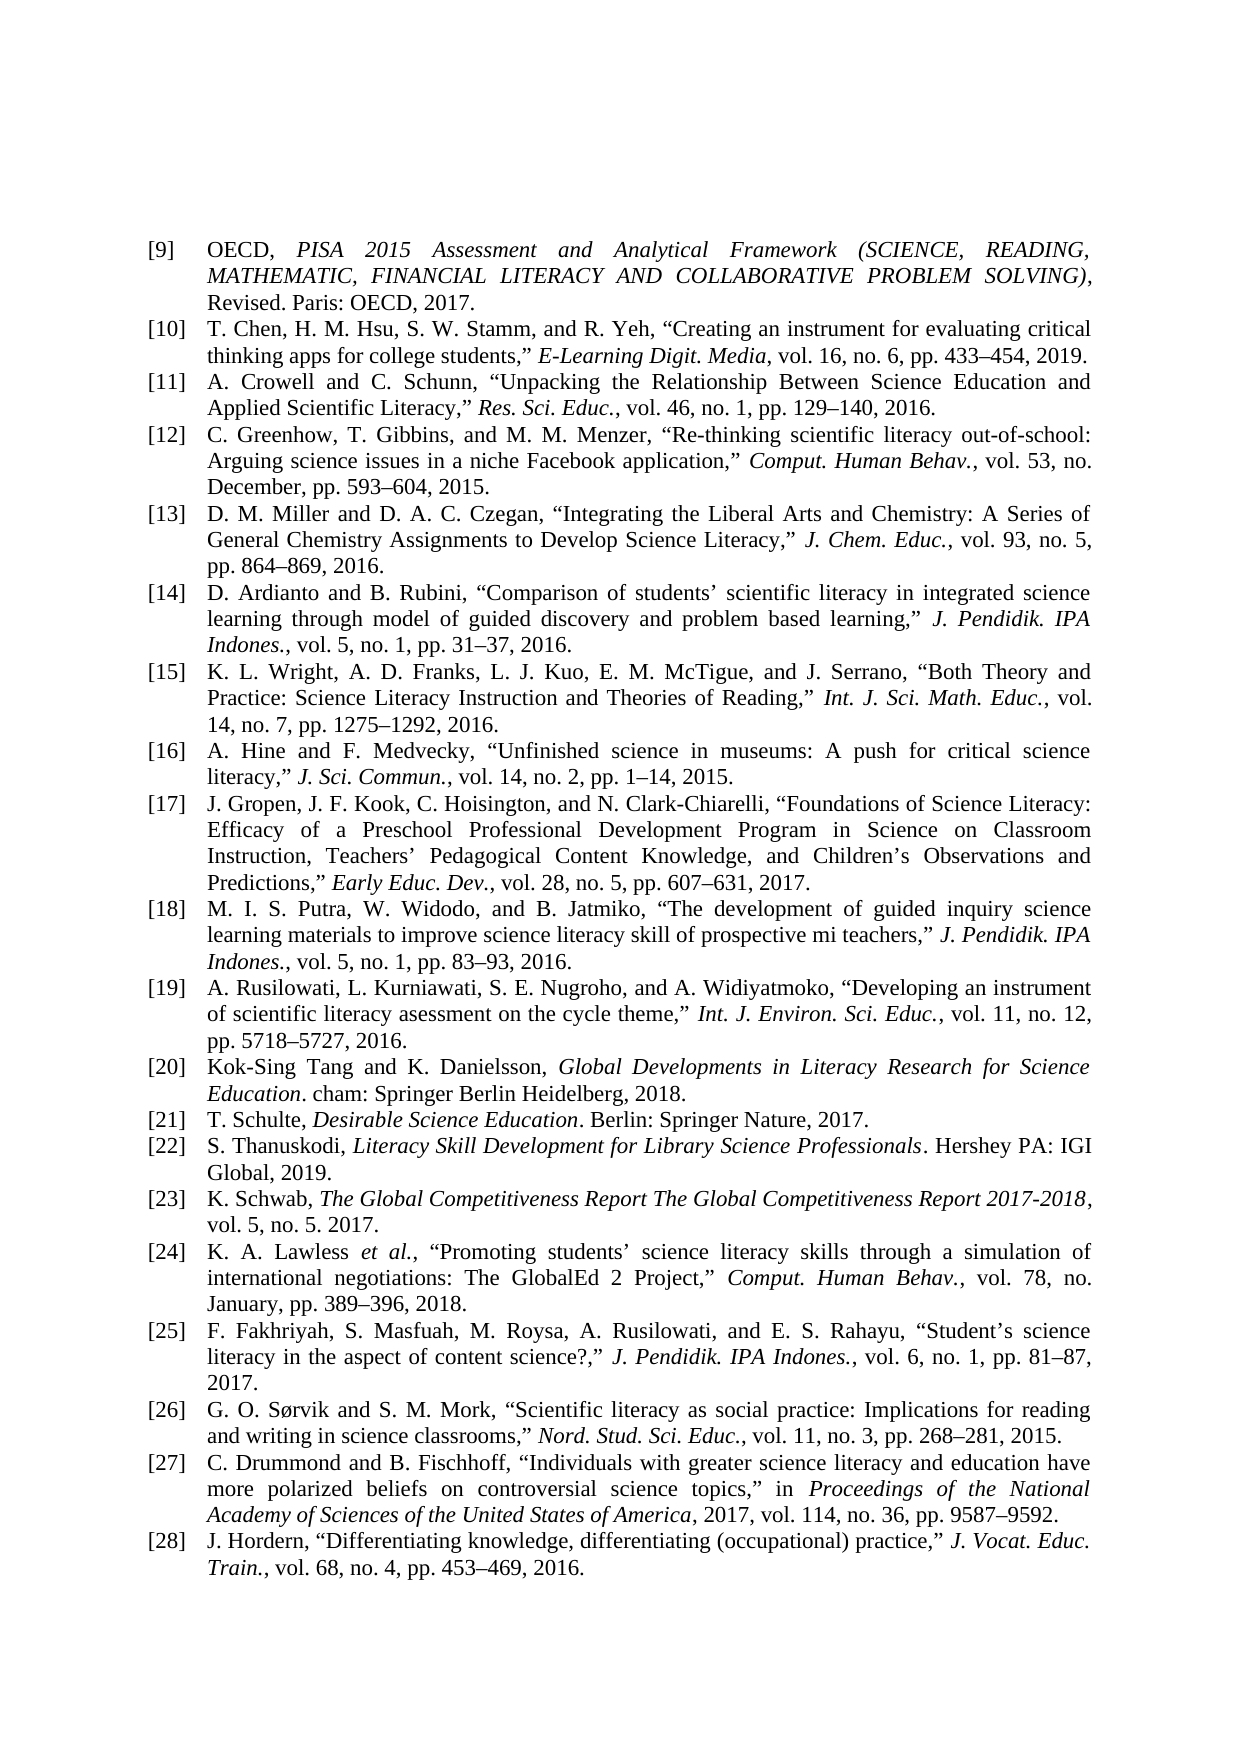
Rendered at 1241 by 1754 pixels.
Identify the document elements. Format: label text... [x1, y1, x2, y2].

text [16] A. Hine and F. Medvecky, “Unfinished science in museums: A push for critical science literacy,” J. Sci. Commun., vol. 14, no. 2, pp. 1–14, 2015. [148, 737, 1092, 790]
text [18] M. I. S. Putra, W. Widodo, and B. Jatmiko, “The development of guided inquiry science learning materials to improve science literacy skill of prospective mi teachers,” J. Pendidik. IPA Indones., vol. 5, no. 1, pp. 83–93, 2016. [148, 895, 1092, 974]
text [10] T. Chen, H. M. Hsu, S. W. Stamm, and R. Yeh, “Creating an instrument for evaluating critical thinking apps for college students,” E-Learning Digit. Media, vol. 16, no. 6, pp. 433–454, 2019. [148, 315, 1092, 368]
text [11] A. Crowell and C. Schunn, “Unpacking the Relationship Between Science Education and Applied Scientific Literacy,” Res. Sci. Educ., vol. 46, no. 1, pp. 129–140, 2016. [148, 368, 1092, 421]
text [13] D. M. Miller and D. A. C. Czegan, “Integrating the Liberal Arts and Chemistry: A Series of General Chemistry Assignments to Develop Science Literacy,” J. Chem. Educ., vol. 93, no. 5, pp. 864–869, 2016. [148, 500, 1092, 579]
text [19] A. Rusilowati, L. Kurniawati, S. E. Nugroho, and A. Widiyatmoko, “Developing an instrument of scientific literacy asessment on the cycle theme,” Int. J. Environ. Sci. Educ., vol. 11, no. 12, pp. 5718–5727, 2016. [148, 974, 1092, 1053]
text [24] K. A. Lawless et al., “Promoting students’ science literacy skills through a simulation of international negotiations: The GlobalEd 2 Project,” Comput. Human Behav., vol. 78, no. January, pp. 389–396, 2018. [148, 1238, 1092, 1317]
text [12] C. Greenhow, T. Gibbins, and M. M. Menzer, “Re-thinking scientific literacy out-of-school: Arguing science issues in a niche Facebook application,” Comput. Human Behav., vol. 53, no. December, pp. 593–604, 2015. [148, 421, 1092, 500]
text [25] F. Fakhriyah, S. Masfuah, M. Roysa, A. Rusilowati, and E. S. Rahayu, “Student’s science literacy in the aspect of content science?,” J. Pendidik. IPA Indones., vol. 6, no. 1, pp. 81–87, 2017. [148, 1317, 1092, 1396]
text [23] K. Schwab, The Global Competitiveness Report The Global Competitiveness Report 2017-2018, vol. 5, no. 5. 2017. [148, 1185, 1092, 1238]
text [22] S. Thanuskodi, Literacy Skill Development for Library Science Professionals. Hershey PA: IGI Global, 2019. [148, 1132, 1092, 1185]
text [9] OECD, PISA 2015 Assessment and Analytical Framework (SCIENCE, READING, MATHEMATIC, FINANCIAL LITERACY AND COLLABORATIVE PROBLEM SOLVING), Revised. Paris: OECD, 2017. [148, 236, 1092, 315]
text [17] J. Gropen, J. F. Kook, C. Hoisington, and N. Clark-Chiarelli, “Foundations of Science Literacy: Efficacy of a Preschool Professional Development Program in Science on Classroom Instruction, Teachers’ Pedagogical Content Knowledge, and Children’s Observations and Predictions,” Early Educ. Dev., vol. 28, no. 5, pp. 607–631, 2017. [148, 790, 1092, 895]
text [28] J. Hordern, “Differentiating knowledge, differentiating (occupational) practice,” J. Vocat. Educ. Train., vol. 68, no. 4, pp. 453–469, 2016. [148, 1528, 1092, 1580]
text [15] K. L. Wright, A. D. Franks, L. J. Kuo, E. M. McTigue, and J. Serrano, “Both Theory and Practice: Science Literacy Instruction and Theories of Reading,” Int. J. Sci. Math. Educ., vol. 14, no. 7, pp. 1275–1292, 2016. [148, 658, 1092, 737]
text [20] Kok-Sing Tang and K. Danielsson, Global Developments in Literacy Research for Science Education. cham: Springer Berlin Heidelberg, 2018. [148, 1053, 1092, 1106]
text [27] C. Drummond and B. Fischhoff, “Individuals with greater science literacy and education have more polarized beliefs on controversial science topics,” in Proceedings of the National Academy of Sciences of the United States of America, 2017, vol. 114, no. 36, pp. 9587–9592. [148, 1448, 1092, 1528]
text [26] G. O. Sørvik and S. M. Mork, “Scientific literacy as social practice: Implications for reading and writing in science classrooms,” Nord. Stud. Sci. Educ., vol. 11, no. 3, pp. 268–281, 2015. [148, 1396, 1092, 1448]
text [14] D. Ardianto and B. Rubini, “Comparison of students’ scientific literacy in integrated science learning through model of guided discovery and problem based learning,” J. Pendidik. IPA Indones., vol. 5, no. 1, pp. 31–37, 2016. [148, 579, 1092, 658]
text [21] T. Schulte, Desirable Science Education. Berlin: Springer Nature, 2017. [148, 1106, 1092, 1132]
